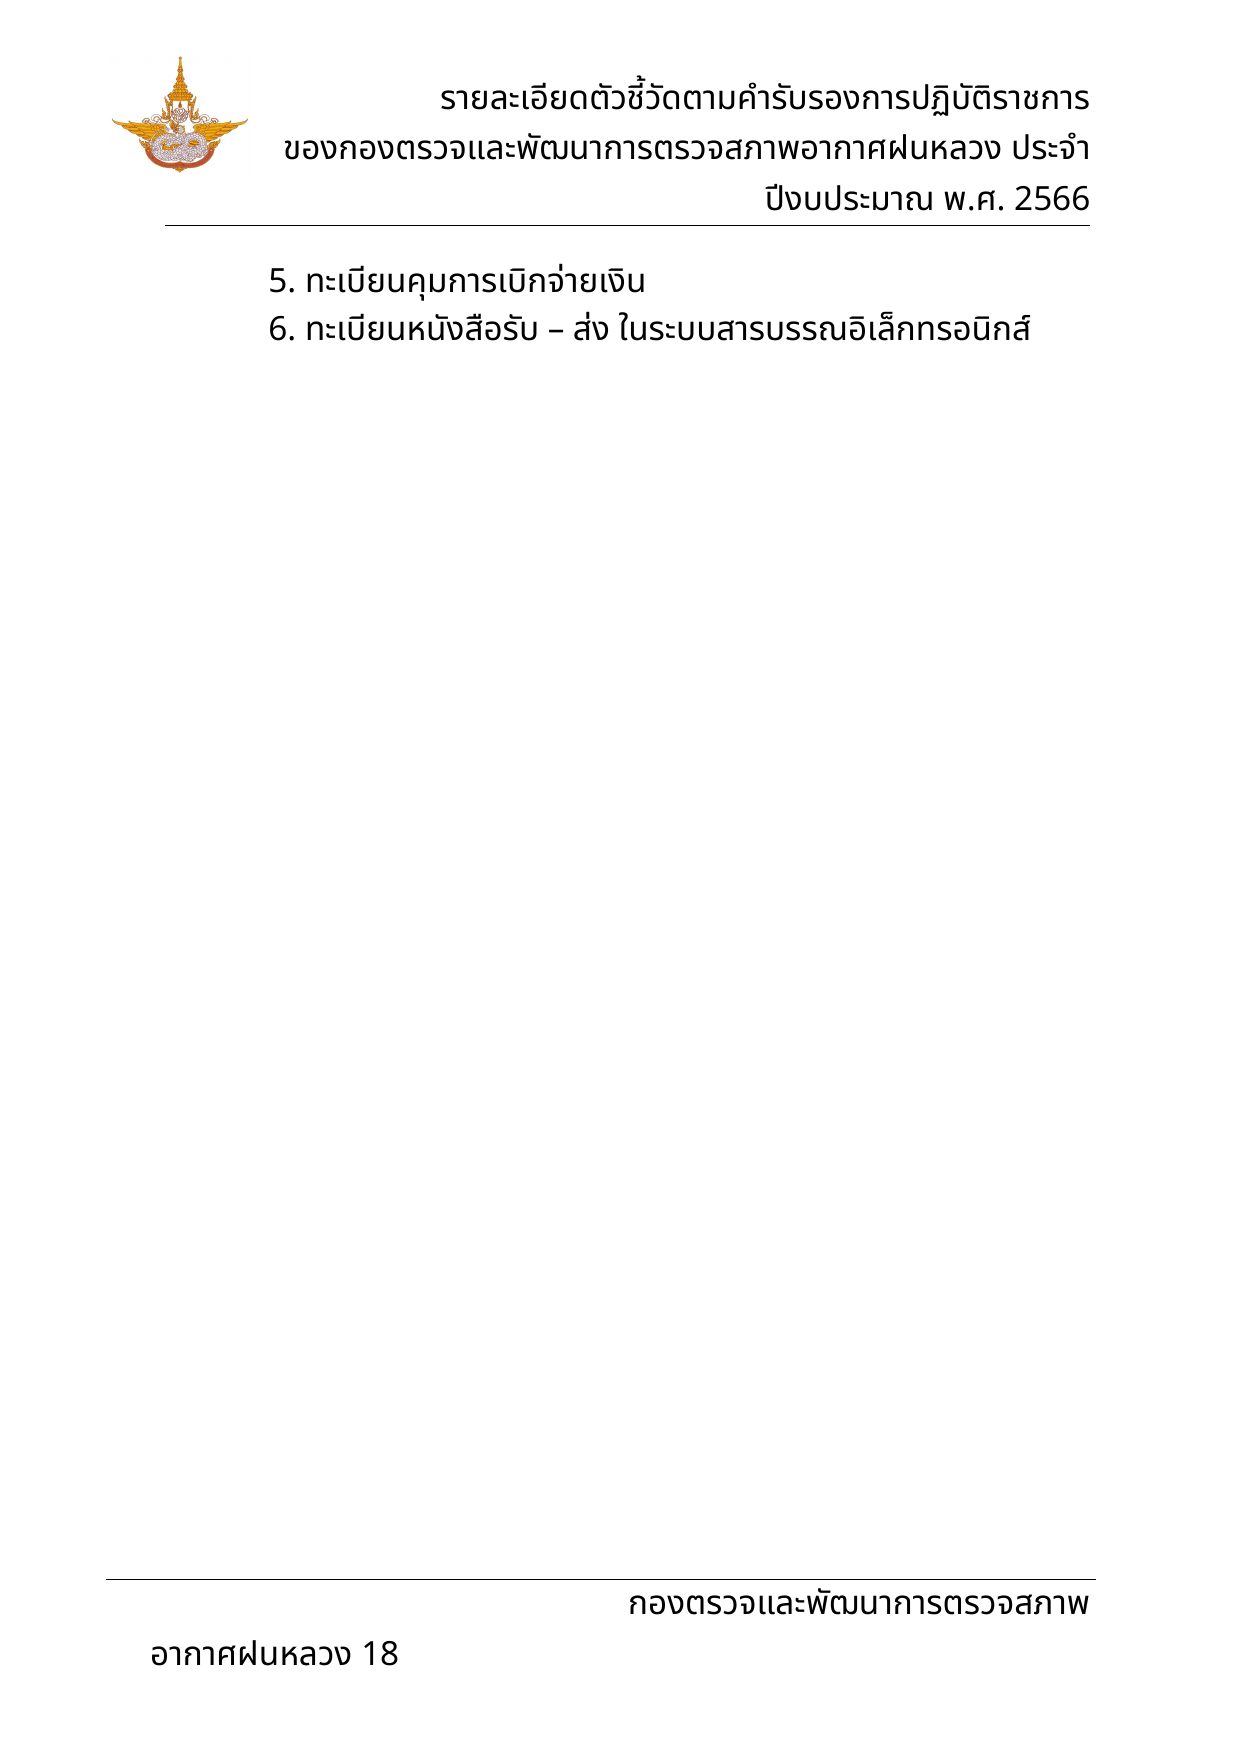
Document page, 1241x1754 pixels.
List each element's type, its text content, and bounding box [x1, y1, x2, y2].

text 5. ทะเบียนคุมการเบิกจ่ายเงิน [150, 254, 1090, 302]
text 6. ทะเบียนหนังสือรับ – ส่ง ในระบบสารบรรณอิเล็กทรอนิกส์ [150, 302, 1090, 350]
picture [106, 52, 252, 175]
